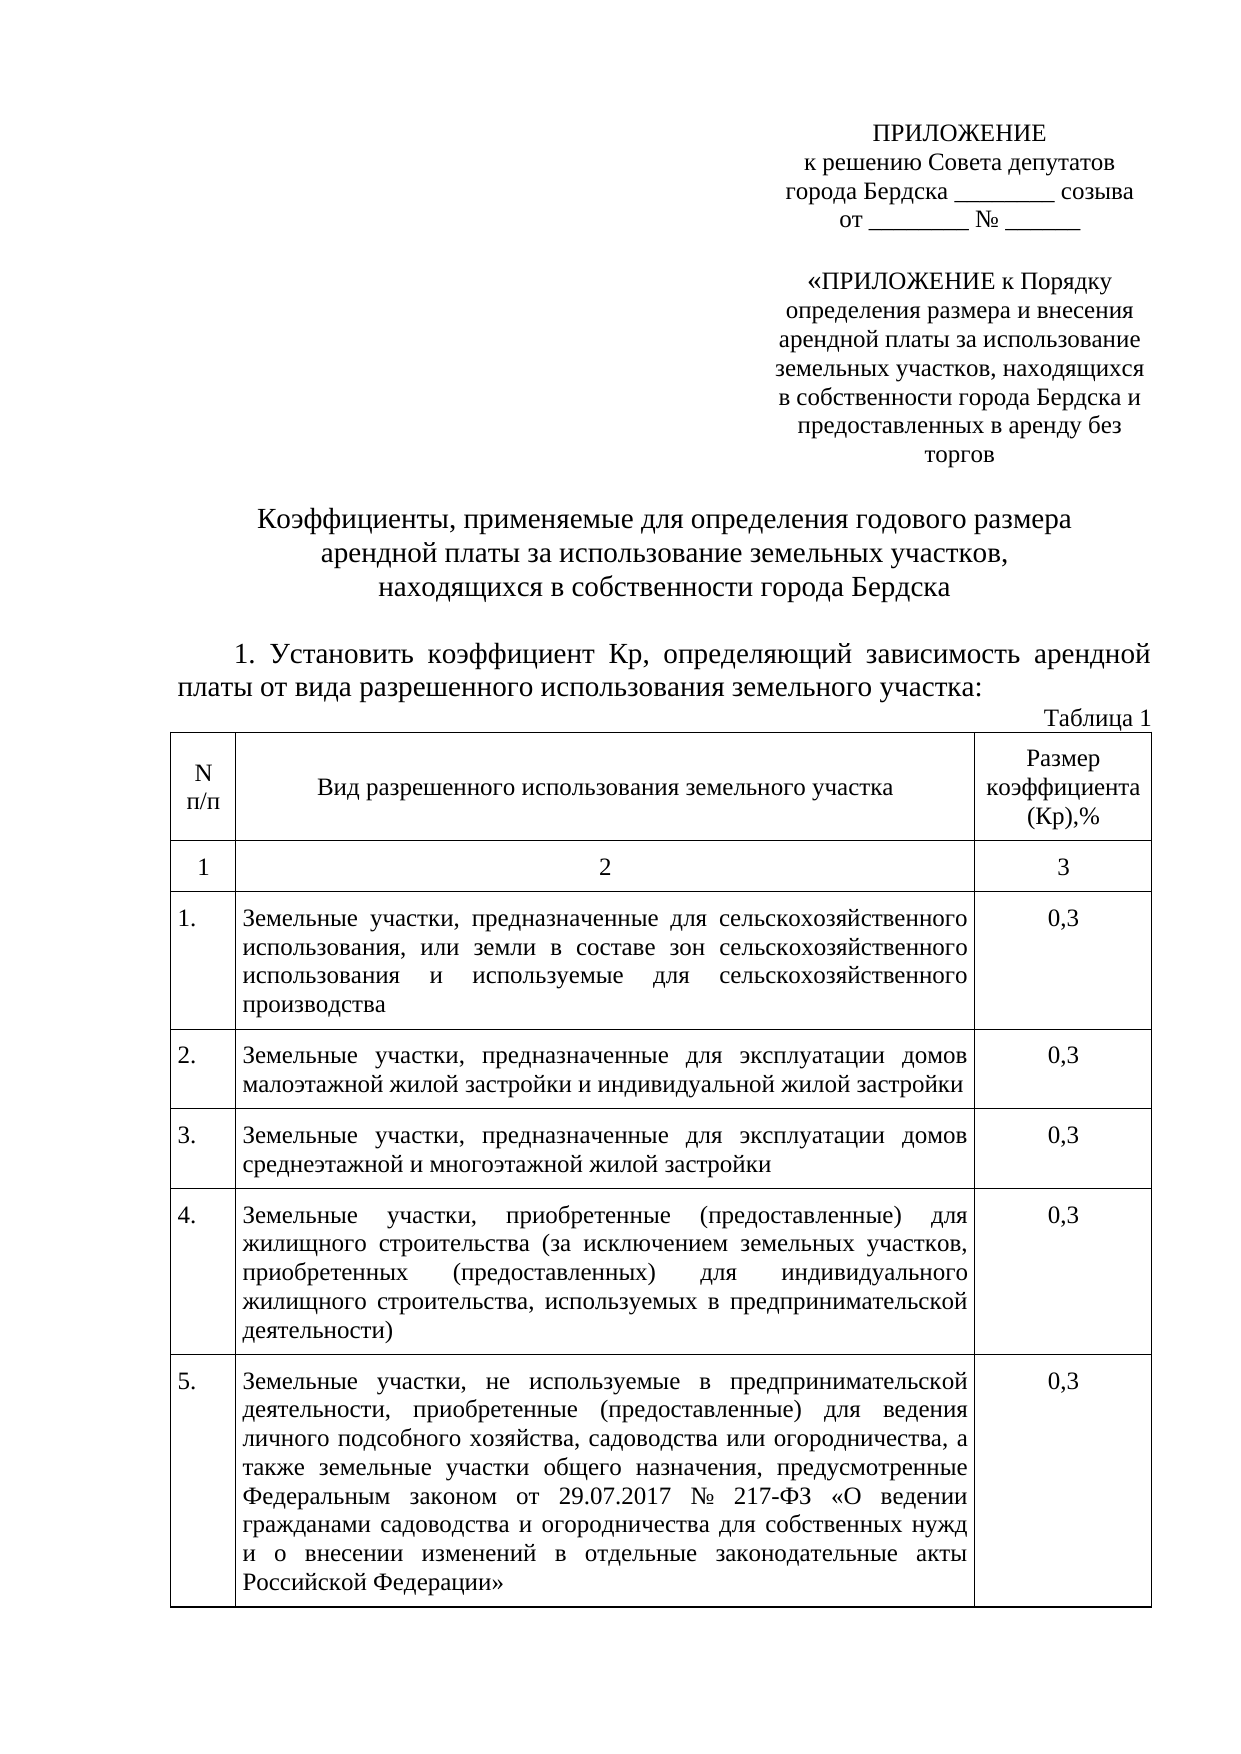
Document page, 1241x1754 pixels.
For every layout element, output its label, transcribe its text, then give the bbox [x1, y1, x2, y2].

text арендной платы за использование земельных участков, [177, 535, 1152, 569]
table_cell 1 [171, 841, 235, 891]
table_cell 5. [171, 1355, 235, 1606]
table_header Вид разрешенного использования земельного участка [236, 733, 974, 840]
text «ПРИЛОЖЕНИЕ к Порядку определения размера и внесения арендной платы за использование земельных участков, находящихся в собственности города Бердска и предоставленных в аренду без торгов [767, 262, 1152, 468]
table_cell 3 [975, 841, 1151, 891]
table_cell 1. [171, 892, 235, 1028]
table_header Размер коэффициента (Кр),% [975, 733, 1151, 840]
text 1. Установить коэффициент Кр, определяющий зависимость арендной платы от вида разрешенного использования земельного участка: [177, 636, 1152, 703]
table_cell Земельные участки, не используемые в предпринимательской деятельности, приобретенные (предоставленные) для ведения личного подсобного хозяйства, садоводства или огородничества, а также земельные участки общего назначения, предусмотренные Федеральным законом от 29.07.2017 № 217-ФЗ «О ведении гражданами садоводства и огородничества для собственных нужд и о внесении изменений в отдельные законодательные акты Российской Федерации» [236, 1355, 974, 1606]
text от ________ № ______ [767, 204, 1152, 233]
table_header N п/п [171, 733, 235, 840]
text Коэффициенты, применяемые для определения годового размера [177, 502, 1152, 535]
table_cell 0,3 [975, 1030, 1151, 1108]
table_cell Земельные участки, приобретенные (предоставленные) для жилищного строительства (за исключением земельных участков, приобретенных (предоставленных) для индивидуального жилищного строительства, используемых в предпринимательской деятельности) [236, 1189, 974, 1354]
table_cell Земельные участки, предназначенные для эксплуатации домов малоэтажной жилой застройки и индивидуальной жилой застройки [236, 1030, 974, 1108]
table_cell 4. [171, 1189, 235, 1354]
table_cell 2. [171, 1030, 235, 1108]
table_cell Земельные участки, предназначенные для сельскохозяйственного использования, или земли в составе зон сельскохозяйственного использования и используемые для сельскохозяйственного производства [236, 892, 974, 1028]
text к решению Совета депутатов города Бердска ________ созыва [767, 147, 1152, 204]
text Таблица 1 [177, 703, 1152, 732]
text находящихся в собственности города Бердска [177, 569, 1152, 602]
table_cell 0,3 [975, 1109, 1151, 1188]
table_cell 0,3 [975, 1355, 1151, 1606]
table_cell Земельные участки, предназначенные для эксплуатации домов среднеэтажной и многоэтажной жилой застройки [236, 1109, 974, 1188]
table_cell 0,3 [975, 1189, 1151, 1354]
table_cell 2 [236, 841, 974, 891]
table_cell 0,3 [975, 892, 1151, 1028]
table_cell 3. [171, 1109, 235, 1188]
text ПРИЛОЖЕНИЕ [767, 118, 1152, 147]
